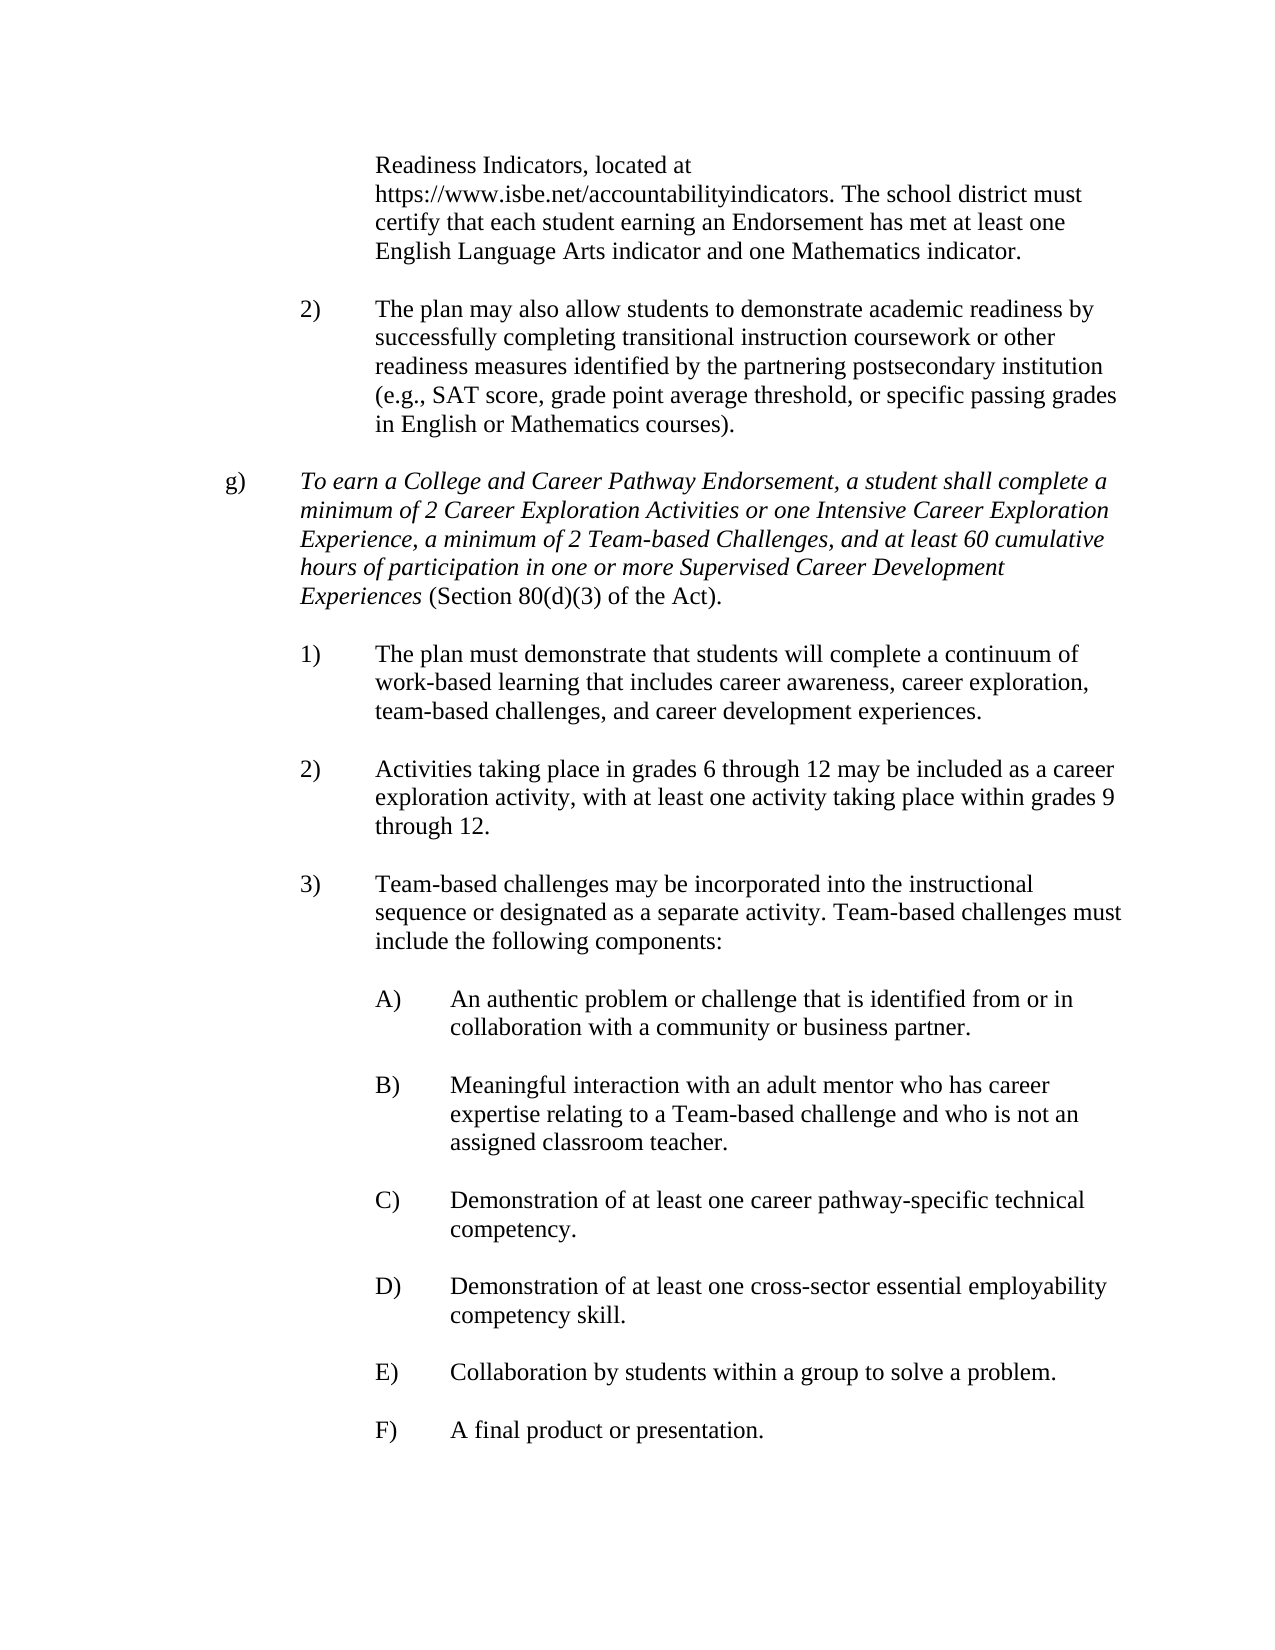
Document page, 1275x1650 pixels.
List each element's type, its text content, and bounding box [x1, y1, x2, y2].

text A) An authentic problem or challenge that is identified from or in collaboration with a community or business partner. [375, 984, 1125, 1041]
text g) To earn a College and Career Pathway Endorsement, a student shall complete a minimum of 2 Career Exploration Activities or one Intensive Career Exploration Experience, a minimum of 2 Team-based Challenges, and at least 60 cumulative hours of participation in one or more Supervised Career Development Experiences (Section 80(d)(3) of the Act). [225, 466, 1125, 610]
text 1) The plan must demonstrate that students will complete a continuum of work-based learning that includes career awareness, career exploration, team-based challenges, and career development experiences. [300, 639, 1125, 725]
text F) A final product or presentation. [375, 1415, 1125, 1444]
text B) Meaningful interaction with an adult mentor who has career expertise relating to a Team-based challenge and who is not an assigned classroom teacher. [375, 1070, 1125, 1156]
text E) Collaboration by students within a group to solve a problem. [375, 1357, 1125, 1386]
text D) Demonstration of at least one cross-sector essential employability competency skill. [375, 1271, 1125, 1329]
text C) Demonstration of at least one career pathway-specific technical competency. [375, 1185, 1125, 1242]
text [300, 150, 1125, 265]
text 2) The plan may also allow students to demonstrate academic readiness by successfully completing transitional instruction coursework or other readiness measures identified by the partnering postsecondary institution (e.g., SAT score, grade point average threshold, or specific passing grades in English or Mathematics courses). [300, 294, 1125, 437]
text 3) Team-based challenges may be incorporated into the instructional sequence or designated as a separate activity. Team-based challenges must include the following components: [300, 869, 1125, 955]
text 2) Activities taking place in grades 6 through 12 may be included as a career exploration activity, with at least one activity taking place within grades 9 through 12. [300, 754, 1125, 840]
